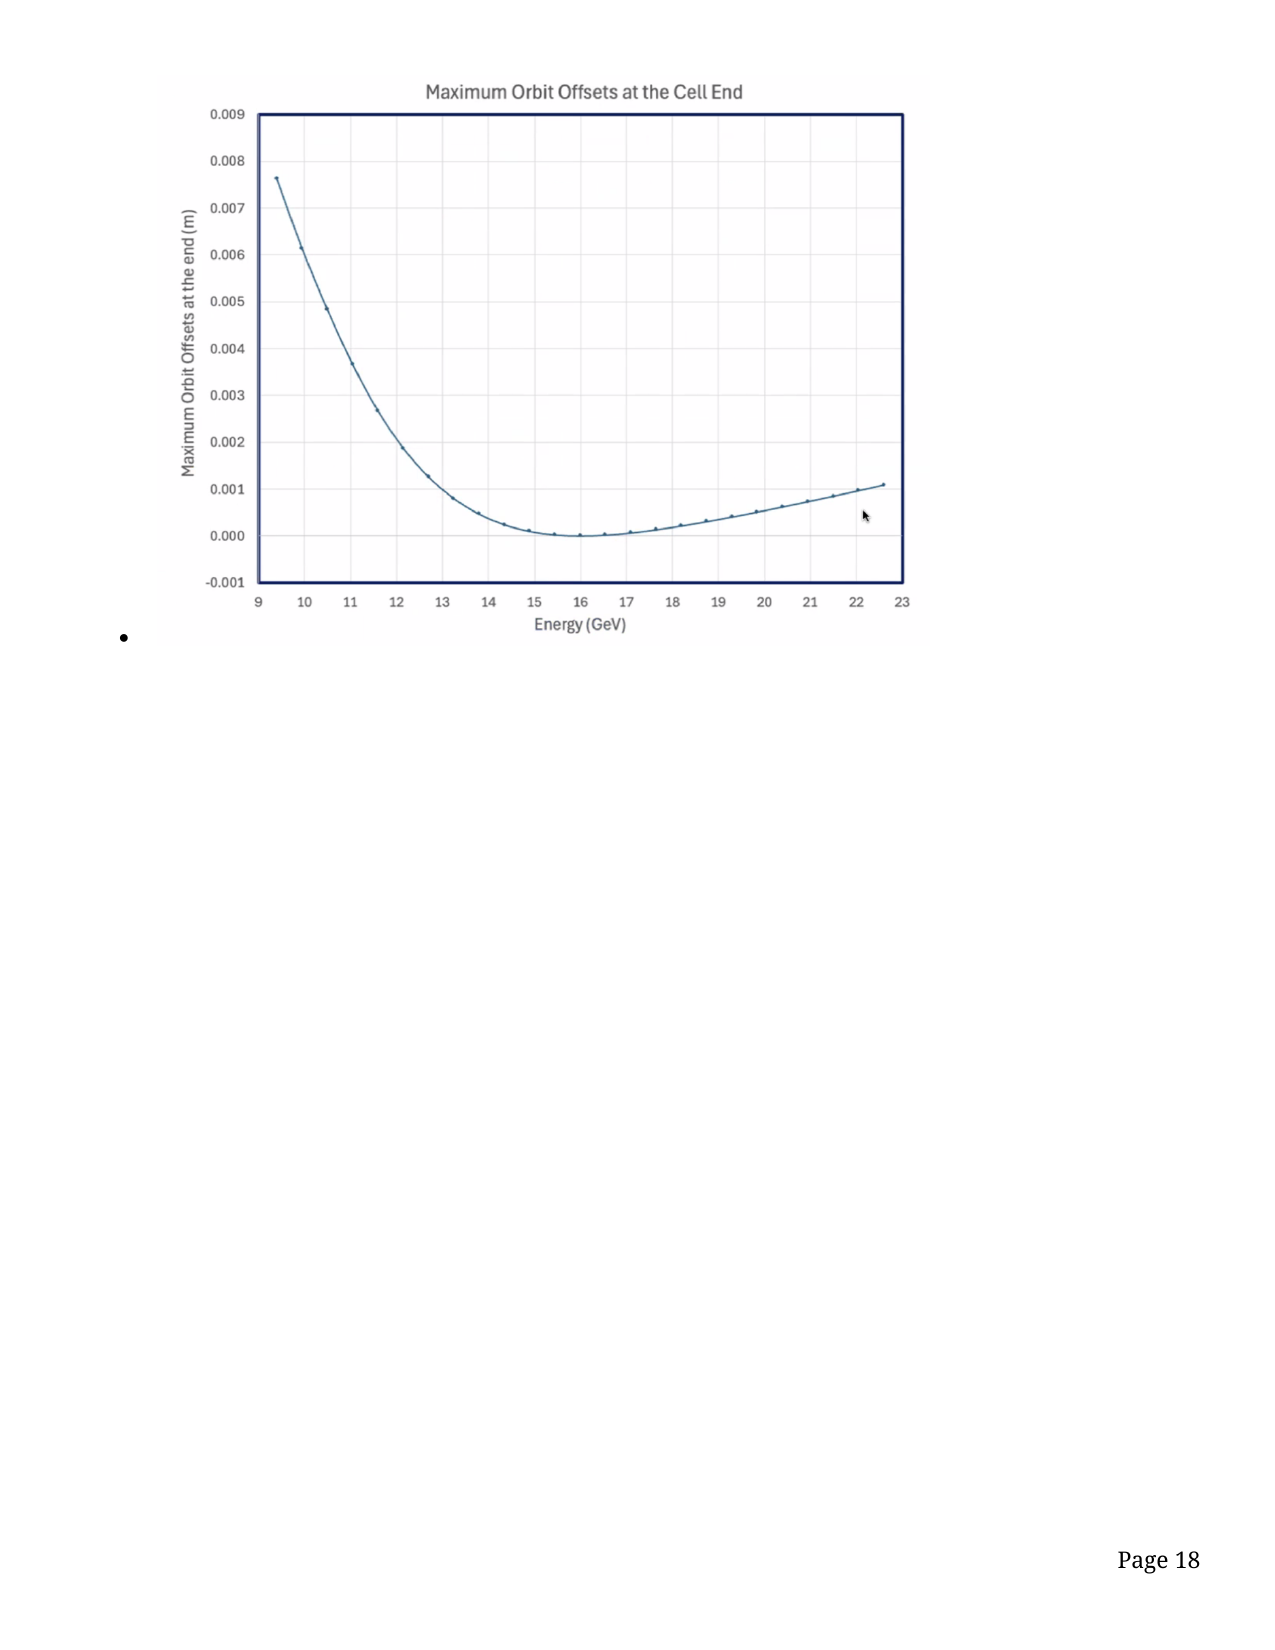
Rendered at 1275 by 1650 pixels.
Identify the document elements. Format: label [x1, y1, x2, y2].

picture [157, 75, 931, 646]
